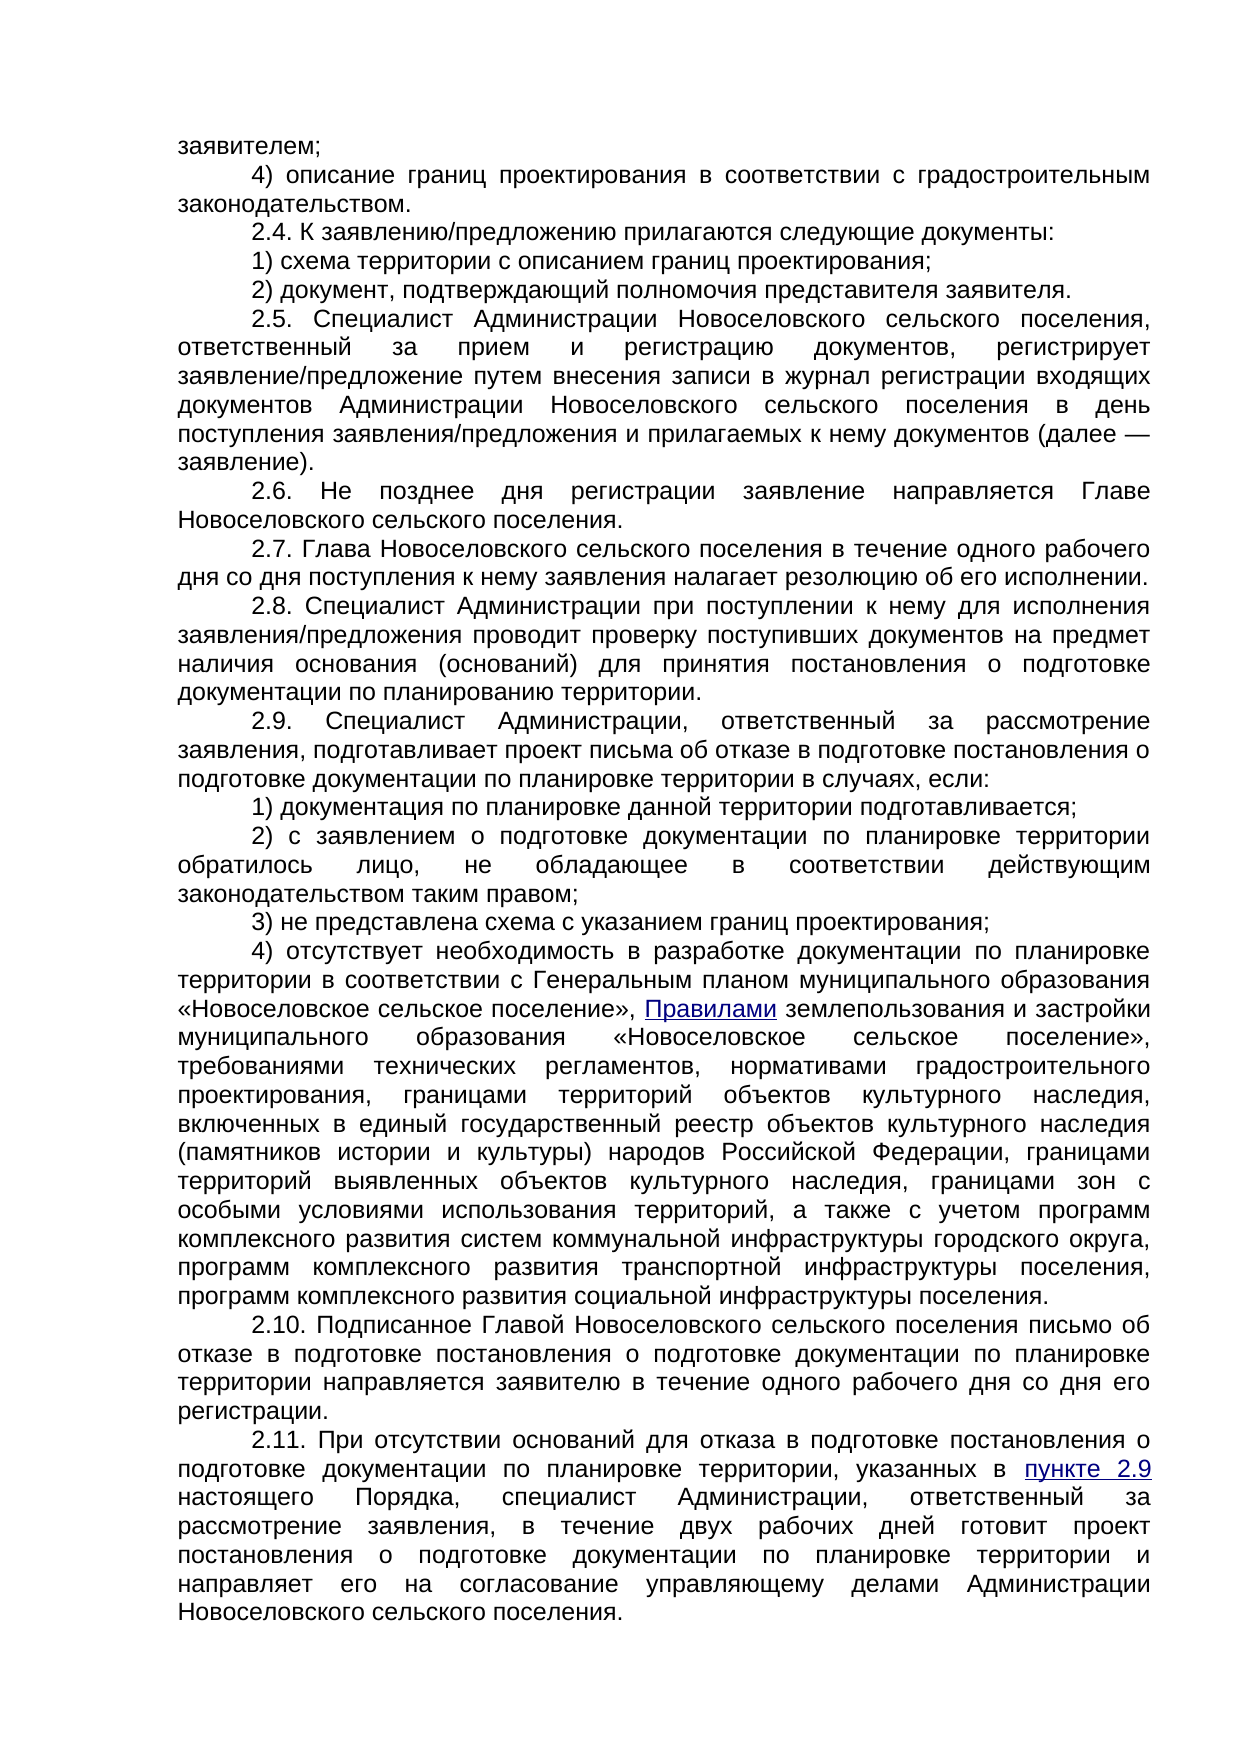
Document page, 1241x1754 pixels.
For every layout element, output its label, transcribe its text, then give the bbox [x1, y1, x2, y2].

text 2.10. Подписанное Главой Новоселовского сельского поселения письмо об отказе в подготовке постановления о подготовке документации по планировке территории направляется заявителю в течение одного рабочего дня со дня его регистрации. [177, 1310, 1152, 1425]
text 2.8. Специалист Администрации при поступлении к нему для исполнения заявления/предложения проводит проверку поступивших документов на предмет наличия основания (оснований) для принятия постановления о подготовке документации по планированию территории. [177, 591, 1152, 706]
text 1) документация по планировке данной территории подготавливается; [177, 792, 1152, 821]
text 4) отсутствует необходимость в разработке документации по планировке территории в соответствии с Генеральным планом муниципального образования «Новоселовское сельское поселение», Правилами землепользования и застройки муниципального образования «Новоселовское сельское поселение», требованиями технических регламентов, нормативами градостроительного проектирования, границами территорий объектов культурного наследия, включенных в единый государственный реестр объектов культурного наследия (памятников истории и культуры) народов Российской Федерации, границами территорий выявленных объектов культурного наследия, границами зон с особыми условиями использования территорий, а также с учетом программ комплексного развития систем коммунальной инфраструктуры городского округа, программ комплексного развития транспортной инфраструктуры поселения, программ комплексного развития социальной инфраструктуры поселения. [177, 936, 1152, 1310]
text 2) документ, подтверждающий полномочия представителя заявителя. [177, 275, 1152, 303]
text 2.5. Специалист Администрации Новоселовского сельского поселения, ответственный за прием и регистрацию документов, регистрирует заявление/предложение путем внесения записи в журнал регистрации входящих документов Администрации Новоселовского сельского поселения в день поступления заявления/предложения и прилагаемых к нему документов (далее — заявление). [177, 303, 1152, 476]
text 1) схема территории с описанием границ проектирования; [177, 246, 1152, 275]
text 2.4. К заявлению/предложению прилагаются следующие документы: [177, 217, 1152, 246]
text 4) описание границ проектирования в соответствии с градостроительным законодательством. [177, 160, 1152, 217]
text 2) с заявлением о подготовке документации по планировке территории обратилось лицо, не обладающее в соответствии действующим законодательством таким правом; [177, 821, 1152, 907]
text 2.9. Специалист Администрации, ответственный за рассмотрение заявления, подготавливает проект письма об отказе в подготовке постановления о подготовке документации по планировке территории в случаях, если: [177, 706, 1152, 792]
text 2.6. Не позднее дня регистрации заявление направляется Главе Новоселовского сельского поселения. [177, 476, 1152, 533]
text 3) не представлена схема с указанием границ проектирования; [177, 907, 1152, 936]
text 2.11. При отсутствии оснований для отказа в подготовке постановления о подготовке документации по планировке территории, указанных в пункте 2.9 настоящего Порядка, специалист Администрации, ответственный за рассмотрение заявления, в течение двух рабочих дней готовит проект постановления о подготовке документации по планировке территории и направляет его на согласование управляющему делами Администрации Новоселовского сельского поселения. [177, 1425, 1152, 1626]
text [177, 131, 1152, 160]
text 2.7. Глава Новоселовского сельского поселения в течение одного рабочего дня со дня поступления к нему заявления налагает резолюцию об его исполнении. [177, 533, 1152, 591]
